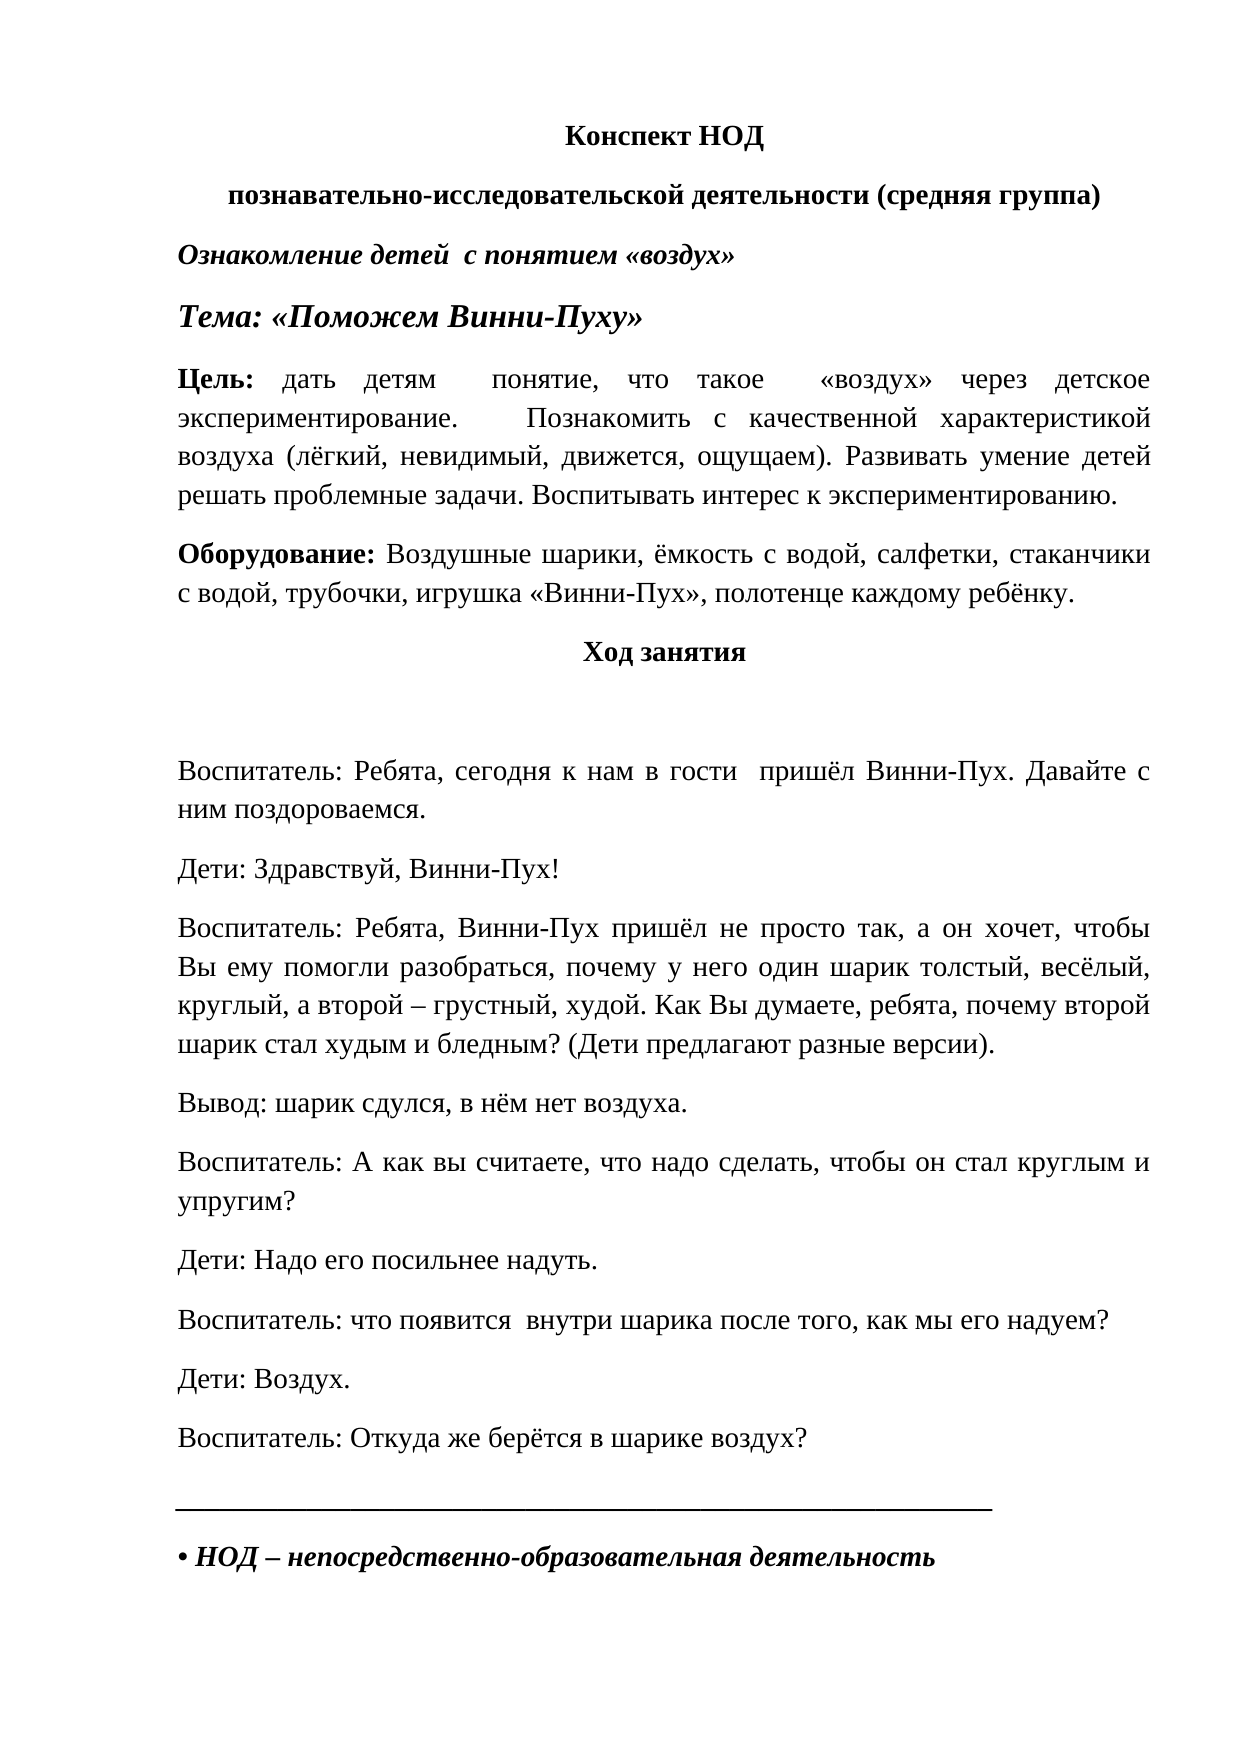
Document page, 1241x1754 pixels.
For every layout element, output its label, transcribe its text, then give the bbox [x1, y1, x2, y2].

text познавательно-исследовательской деятельности (средняя группа) [177, 177, 1152, 211]
text Ход занятия [177, 634, 1152, 668]
text ________________________________________________________ [177, 1480, 1152, 1513]
text Воспитатель: Ребята, Винни-Пух пришёл не просто так, а он хочет, чтобы Вы ему помогли разобраться, почему у него один шарик толстый, весёлый, круглый, а второй – грустный, худой. Как Вы думаете, ребята, почему второй шарик стал худым и бледным? (Дети предлагают разные версии). [177, 910, 1152, 1059]
text Дети: Воздух. [177, 1361, 1152, 1395]
text Вывод: шарик сдулся, в нём нет воздуха. [177, 1085, 1152, 1119]
text Воспитатель: Откуда же берётся в шарике воздух? [177, 1421, 1152, 1454]
text Дети: Здравствуй, Винни-Пух! [177, 851, 1152, 884]
text Воспитатель: что появится внутри шарика после того, как мы его надуем? [177, 1302, 1152, 1335]
text Ознакомление детей с понятием «воздух» [177, 237, 1152, 270]
text Воспитатель: А как вы считаете, что надо сделать, чтобы он стал круглым и упругим? [177, 1144, 1152, 1217]
text Дети: Надо его посильнее надуть. [177, 1242, 1152, 1276]
text • НОД – непосредственно-образовательная деятельность [177, 1539, 1152, 1573]
text Цель: дать детям понятие, что такое «воздух» через детское экспериментирование. Познакомить с качественной характеристикой воздуха (лёгкий, невидимый, движется, ощущаем). Развивать умение детей решать проблемные задачи. Воспитывать интерес к экспериментированию. [177, 361, 1152, 510]
text Воспитатель: Ребята, сегодня к нам в гости пришёл Винни-Пух. Давайте с ним поздороваемся. [177, 753, 1152, 825]
text Тема: «Поможем Винни-Пуху» [177, 296, 1152, 334]
text Конспект НОД [177, 118, 1152, 152]
text Оборудование: Воздушные шарики, ёмкость с водой, салфетки, стаканчики с водой, трубочки, игрушка «Винни-Пух», полотенце каждому ребёнку. [177, 536, 1152, 608]
